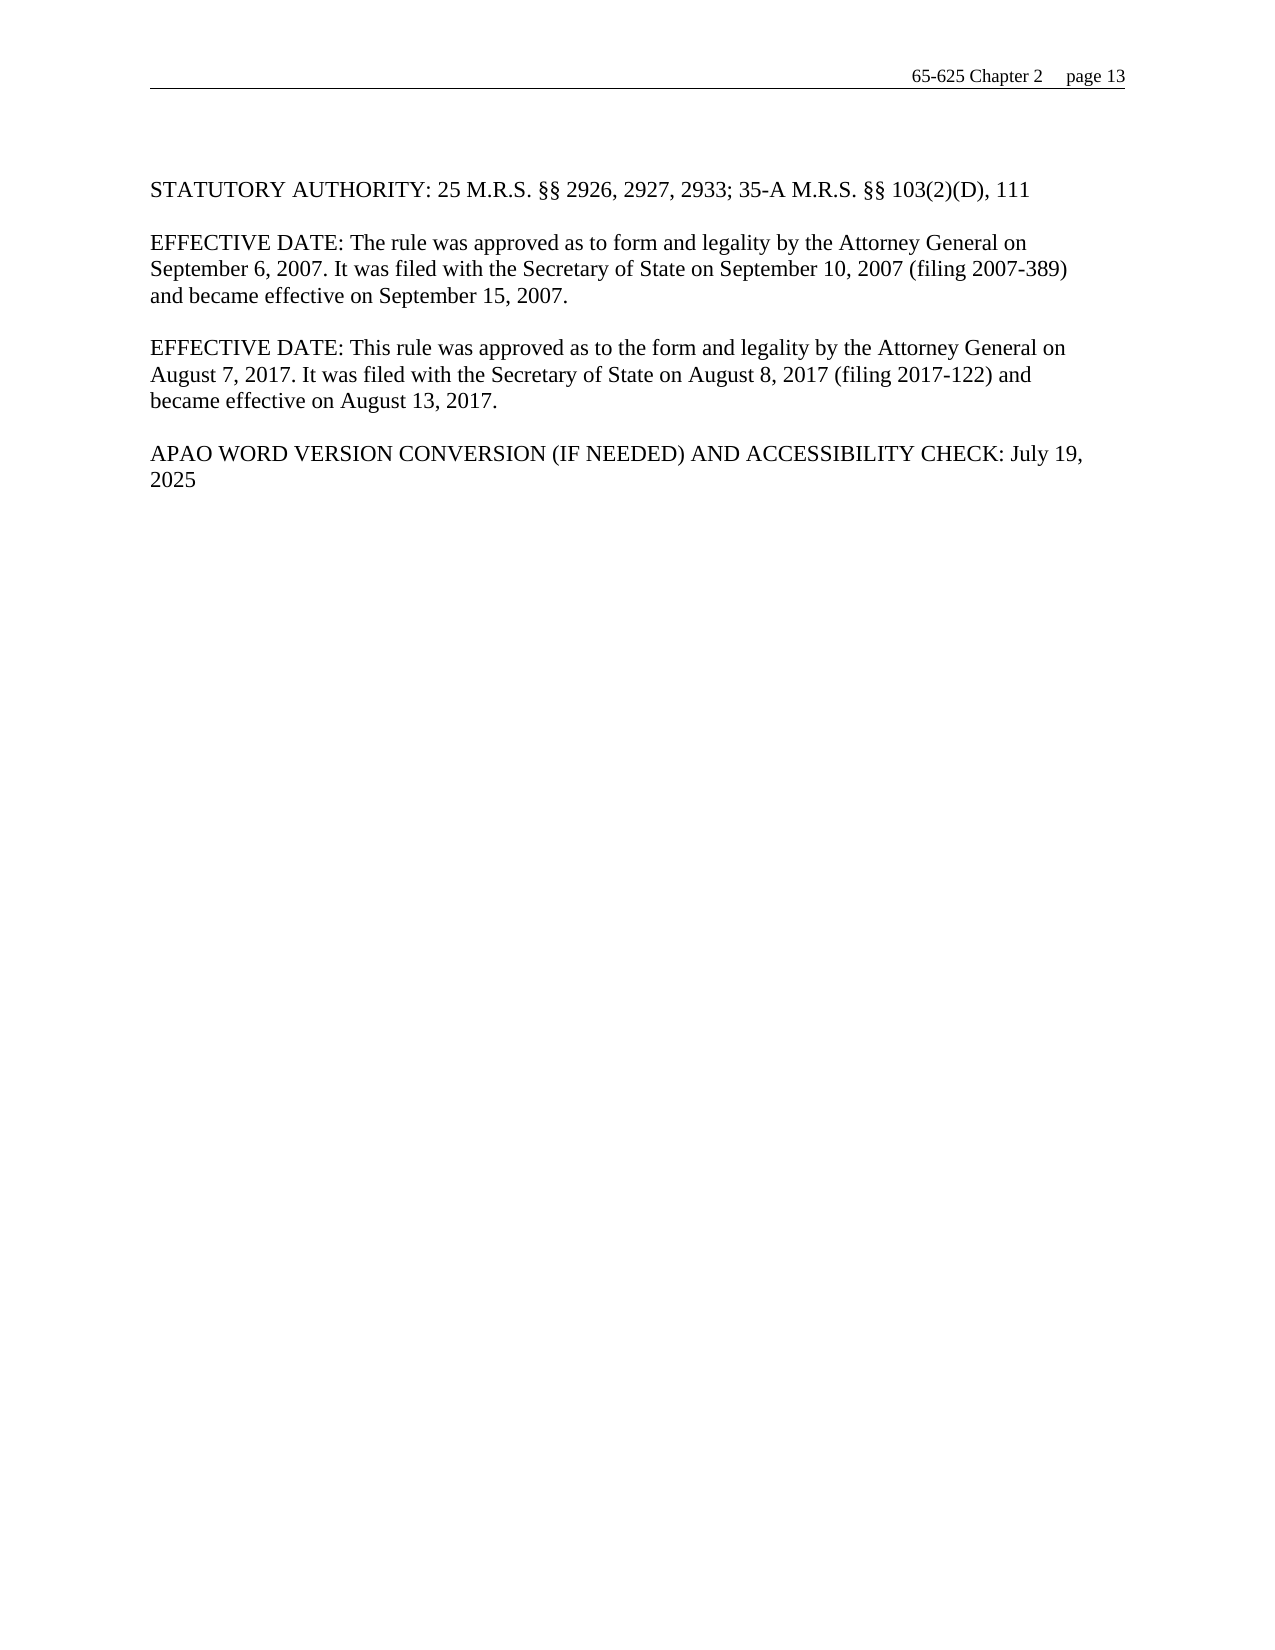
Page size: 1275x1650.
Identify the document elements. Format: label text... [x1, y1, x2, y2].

text APAO WORD VERSION CONVERSION (IF NEEDED) AND ACCESSIBILITY CHECK: July 19, 2025 [150, 440, 1097, 493]
text EFFECTIVE DATE: This rule was approved as to the form and legality by the Attorney General on August 7, 2017. It was filed with the Secretary of State on August 8, 2017 (filing 2017-122) and became effective on August 13, 2017. [150, 334, 1097, 413]
text EFFECTIVE DATE: The rule was approved as to form and legality by the Attorney General on . It was filed with the Secretary of State on (filing 2007-389) and became effective on . [150, 229, 1097, 308]
text STATUTORY AUTHORITY: 25 M.R.S. §§ 2926, 2927, 2933; 35-A M.R.S. §§ 103(2)(D), 111 [150, 176, 1125, 203]
